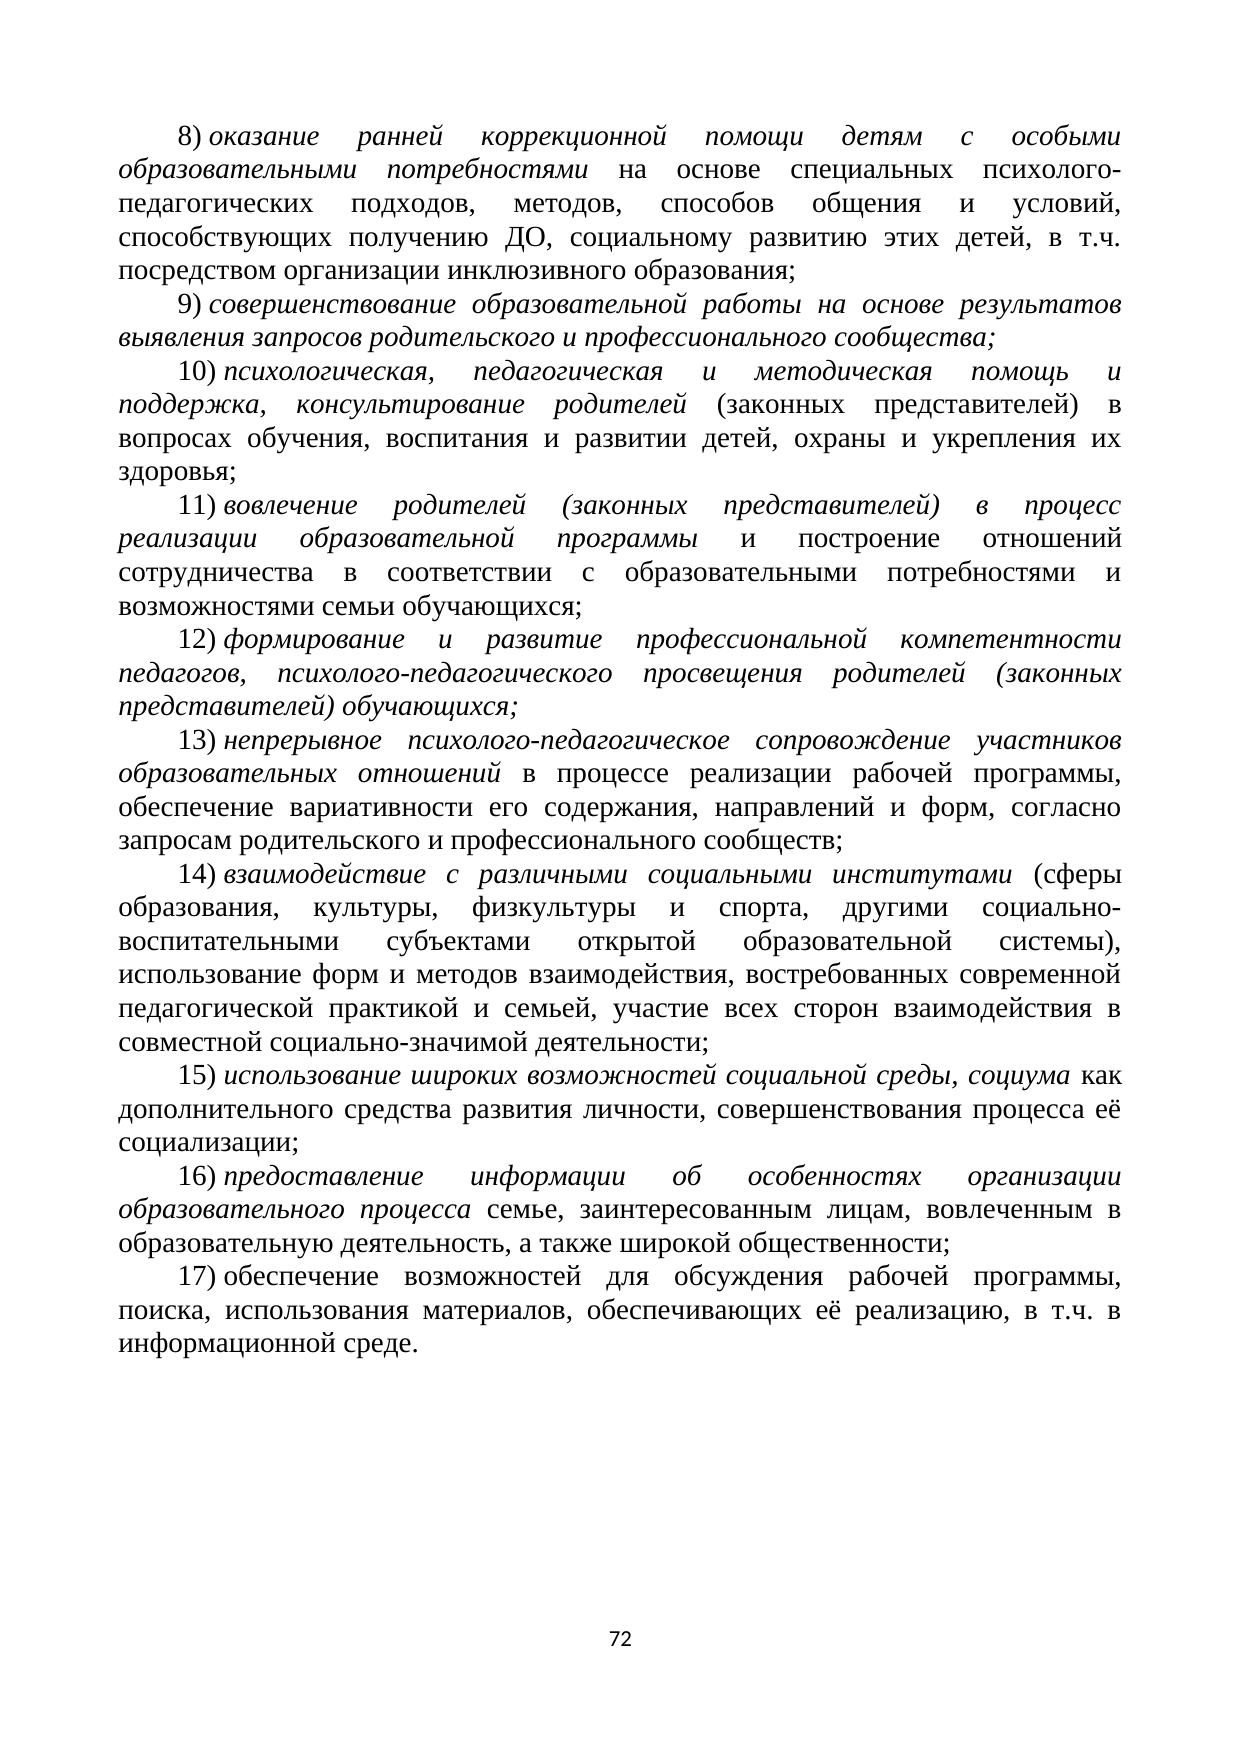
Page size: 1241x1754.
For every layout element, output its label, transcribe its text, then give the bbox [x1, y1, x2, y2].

text 10) психологическая, педагогическая и методическая помощь и поддержка, консультирование родителей (законных представителей) в вопросах обучения, воспитания и развитии детей, охраны и укрепления их здоровья; [118, 353, 1122, 487]
text 13) непрерывное психолого-педагогическое сопровождение участников образовательных отношений в процессе реализации рабочей программы, обеспечение вариативности его содержания, направлений и форм, согласно запросам родительского и профессионального сообществ; [118, 722, 1122, 856]
text 9) совершенствование образовательной работы на основе результатов выявления запросов родительского и профессионального сообщества; [118, 286, 1122, 353]
text 17) обеспечение возможностей для обсуждения рабочей программы, поиска, использования материалов, обеспечивающих её реализацию, в т.ч. в информационной среде. [118, 1258, 1122, 1359]
text 14) взаимодействие с различными социальными институтами (сферы образования, культуры, физкультуры и спорта, другими социально-воспитательными субъектами открытой образовательной системы), использование форм и методов взаимодействия, востребованных современной педагогической практикой и семьей, участие всех сторон взаимодействия в совместной социально-значимой деятельности; [118, 856, 1122, 1057]
text 11) вовлечение родителей (законных представителей) в процесс реализации образовательной программы и построение отношений сотрудничества в соответствии с образовательными потребностями и возможностями семьи обучающихся; [118, 487, 1122, 621]
text 16) предоставление информации об особенностях организации образовательного процесса семье, заинтересованным лицам, вовлеченным в образовательную деятельность, а также широкой общественности; [118, 1158, 1122, 1258]
text 15) использование широких возможностей социальной среды, социума как дополнительного средства развития личности, совершенствования процесса её социализации; [118, 1057, 1122, 1158]
text 12) формирование и развитие профессиональной компетентности педагогов, психолого-педагогического просвещения родителей (законных представителей) обучающихся; [118, 621, 1122, 722]
text 8) оказание ранней коррекционной помощи детям с особыми образовательными потребностями на основе специальных психолого-педагогических подходов, методов, способов общения и условий, способствующих получению ДО, социальному развитию этих детей, в т.ч. посредством организации инклюзивного образования; [118, 118, 1122, 286]
